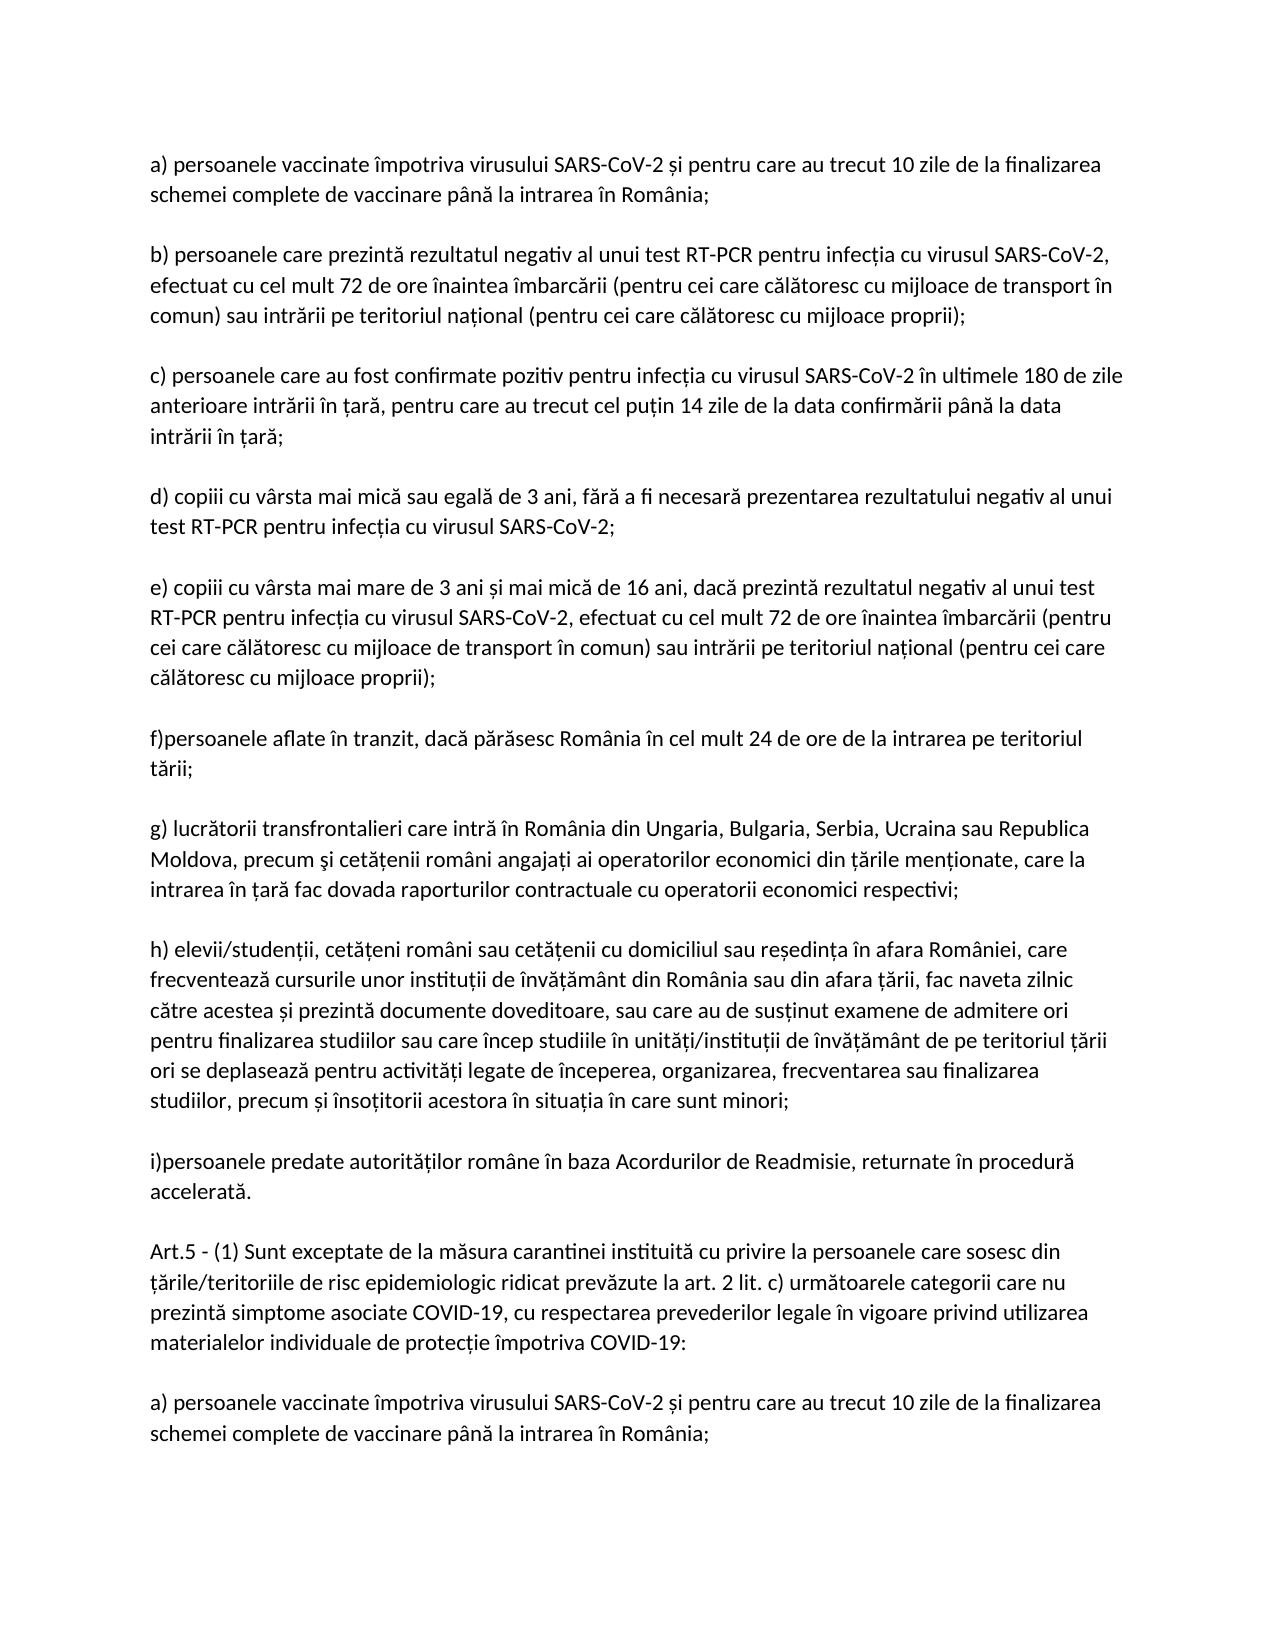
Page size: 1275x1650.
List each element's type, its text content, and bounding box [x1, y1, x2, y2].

text c) persoanele care au fost confirmate pozitiv pentru infecția cu virusul SARS-CoV-2 în ultimele 180 de zile anterioare intrării în țară, pentru care au trecut cel puțin 14 zile de la data confirmării până la data intrării în țară; [150, 361, 1125, 450]
text Art.5 - (1) Sunt exceptate de la măsura carantinei instituită cu privire la persoanele care sosesc din țările/teritoriile de risc epidemiologic ridicat prevăzute la art. 2 lit. c) următoarele categorii care nu prezintă simptome asociate COVID-19, cu respectarea prevederilor legale în vigoare privind utilizarea materialelor individuale de protecție împotriva COVID-19: [150, 1237, 1125, 1356]
text d) copiii cu vârsta mai mică sau egală de 3 ani, fără a fi necesară prezentarea rezultatului negativ al unui test RT-PCR pentru infecția cu virusul SARS-CoV-2; [150, 482, 1125, 541]
text a) persoanele vaccinate împotriva virusului SARS-CoV-2 și pentru care au trecut 10 zile de la finalizarea schemei complete de vaccinare până la intrarea în România; [150, 150, 1125, 208]
text f)persoanele aflate în tranzit, dacă părăsesc România în cel mult 24 de ore de la intrarea pe teritoriul tării; [150, 724, 1125, 782]
text a) persoanele vaccinate împotriva virusului SARS-CoV-2 și pentru care au trecut 10 zile de la finalizarea schemei complete de vaccinare până la intrarea în România; [150, 1388, 1125, 1447]
text g) lucrătorii transfrontalieri care intră în România din Ungaria, Bulgaria, Serbia, Ucraina sau Republica Moldova, precum şi cetățenii români angajați ai operatorilor economici din țările menționate, care la intrarea în țară fac dovada raporturilor contractuale cu operatorii economici respectivi; [150, 814, 1125, 903]
text b) persoanele care prezintă rezultatul negativ al unui test RT-PCR pentru infecția cu virusul SARS-CoV-2, efectuat cu cel mult 72 de ore înaintea îmbarcării (pentru cei care călătoresc cu mijloace de transport în comun) sau intrării pe teritoriul național (pentru cei care călătoresc cu mijloace proprii); [150, 241, 1125, 329]
text i)persoanele predate autorităților române în baza Acordurilor de Readmisie, returnate în procedură accelerată. [150, 1147, 1125, 1205]
text e) copiii cu vârsta mai mare de 3 ani și mai mică de 16 ani, dacă prezintă rezultatul negativ al unui test RT-PCR pentru infecția cu virusul SARS-CoV-2, efectuat cu cel mult 72 de ore înaintea îmbarcării (pentru cei care călătoresc cu mijloace de transport în comun) sau intrării pe teritoriul național (pentru cei care călătoresc cu mijloace proprii); [150, 573, 1125, 692]
text h) elevii/studenții, cetățeni români sau cetățenii cu domiciliul sau reședința în afara României, care frecventează cursurile unor instituții de învățământ din România sau din afara țării, fac naveta zilnic către acestea și prezintă documente doveditoare, sau care au de susținut examene de admitere ori pentru finalizarea studiilor sau care încep studiile în unități/instituții de învățământ de pe teritoriul țării ori se deplasează pentru activități legate de începerea, organizarea, frecventarea sau finalizarea studiilor, precum și însoțitorii acestora în situația în care sunt minori; [150, 935, 1125, 1114]
